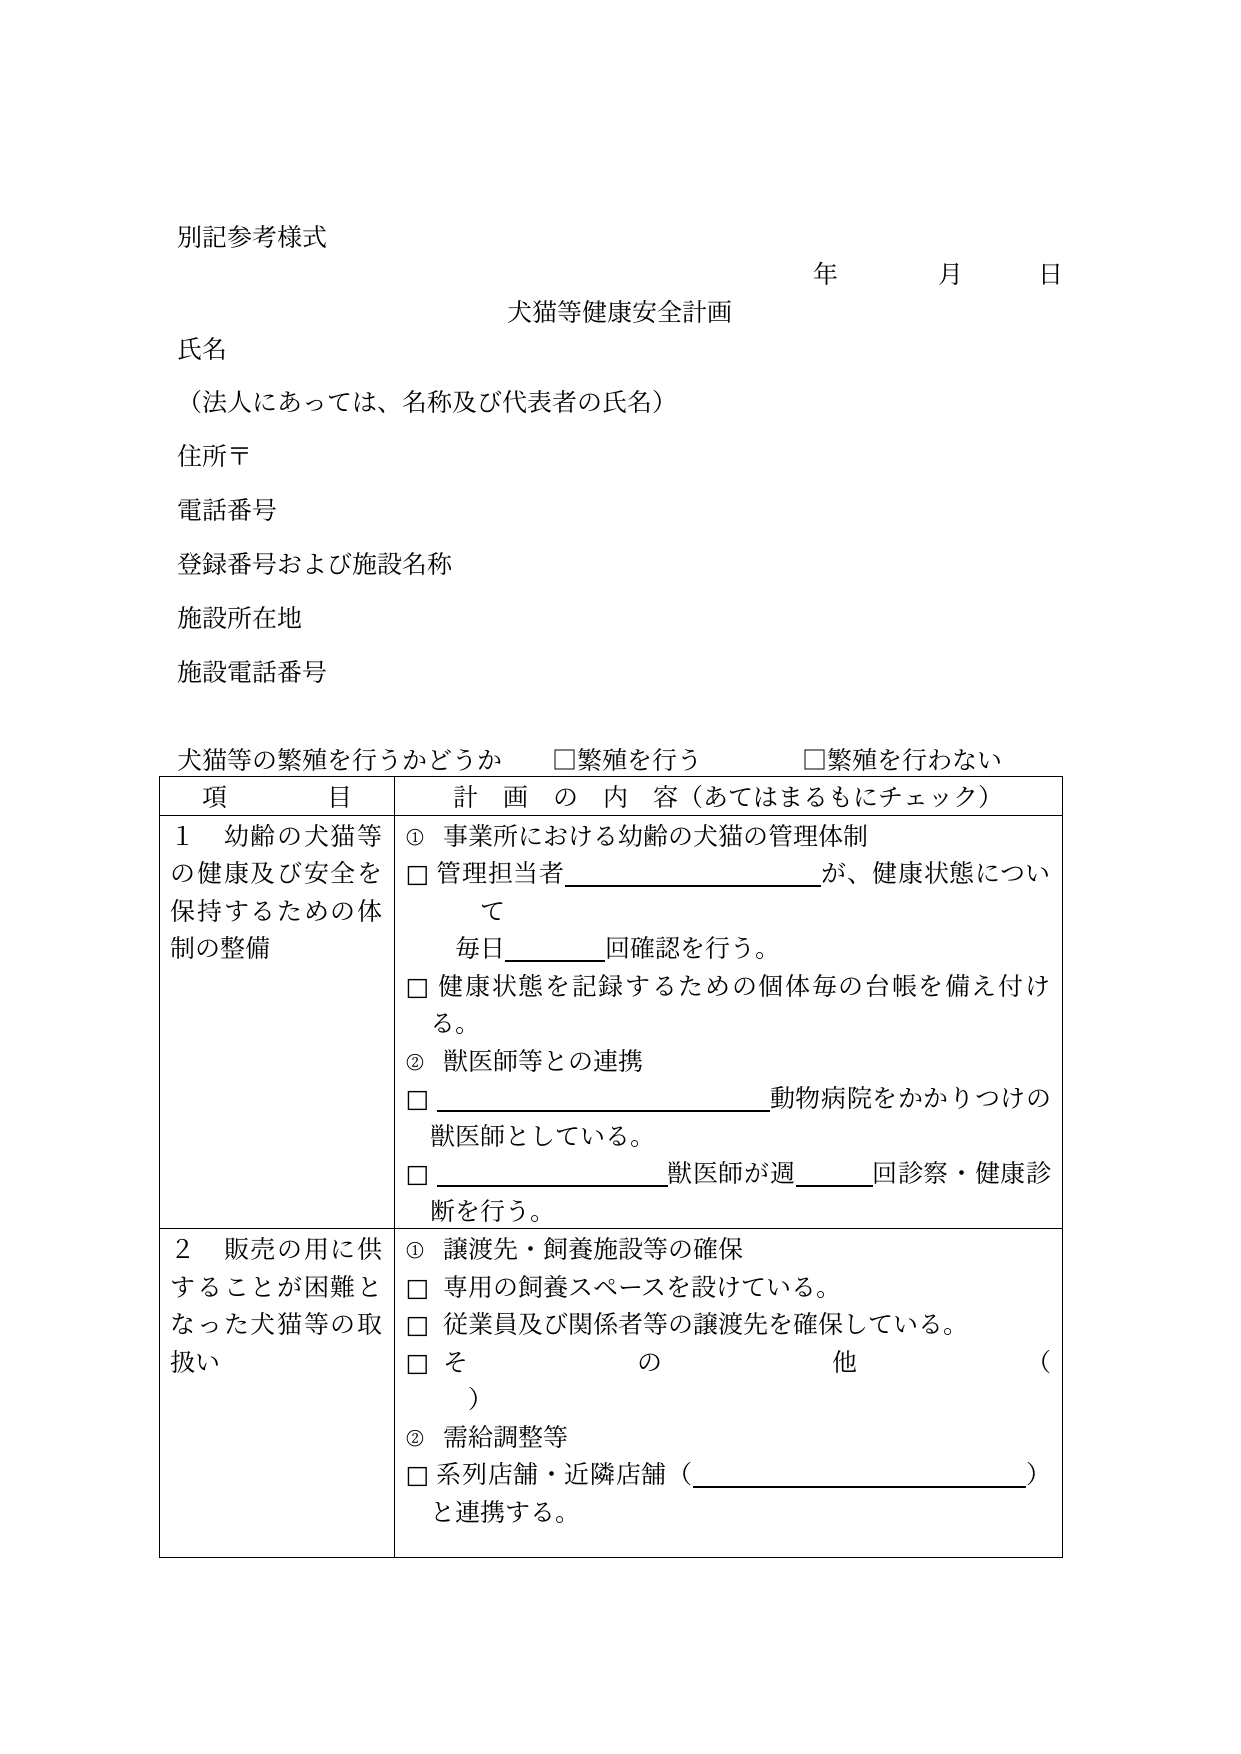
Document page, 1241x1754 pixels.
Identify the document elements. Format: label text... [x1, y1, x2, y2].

text 施設所在地 [177, 598, 1063, 634]
table_cell １ 幼齢の犬猫等の健康及び安全を保持するための体制の整備 [160, 816, 394, 1228]
text 電話番号 [177, 491, 1063, 527]
text 別記参考様式 [177, 217, 1063, 254]
text 年 月 日 [177, 254, 1063, 292]
table_cell 事業所における幼齢の犬猫の管理体制 □ 管理担当者 が、健康状態について 毎日 回確認を行う。 □ 健康状態を記録するための個体毎の台帳を備え付ける。 獣医師等との連携 □ 動物病院をかかりつけの獣医師としている。 □ 獣医師が週 回診察・健康診断を行う。 [395, 816, 1062, 1228]
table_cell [395, 1229, 1062, 1557]
text 施設電話番号 [177, 652, 1063, 688]
text 犬猫等健康安全計画 [177, 292, 1063, 329]
text 氏名 [177, 329, 1063, 365]
table_header 項 目 [160, 777, 394, 815]
text 犬猫等の繁殖を行うかどうか □繁殖を行う □繁殖を行わない [177, 740, 1063, 776]
text （法人にあっては、名称及び代表者の氏名） [177, 383, 1063, 419]
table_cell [160, 1229, 394, 1557]
table_header 計 画 の 内 容（あてはまるもにチェック） [395, 777, 1062, 815]
text 登録番号および施設名称 [177, 545, 1063, 581]
text 住所〒 [177, 437, 1063, 473]
